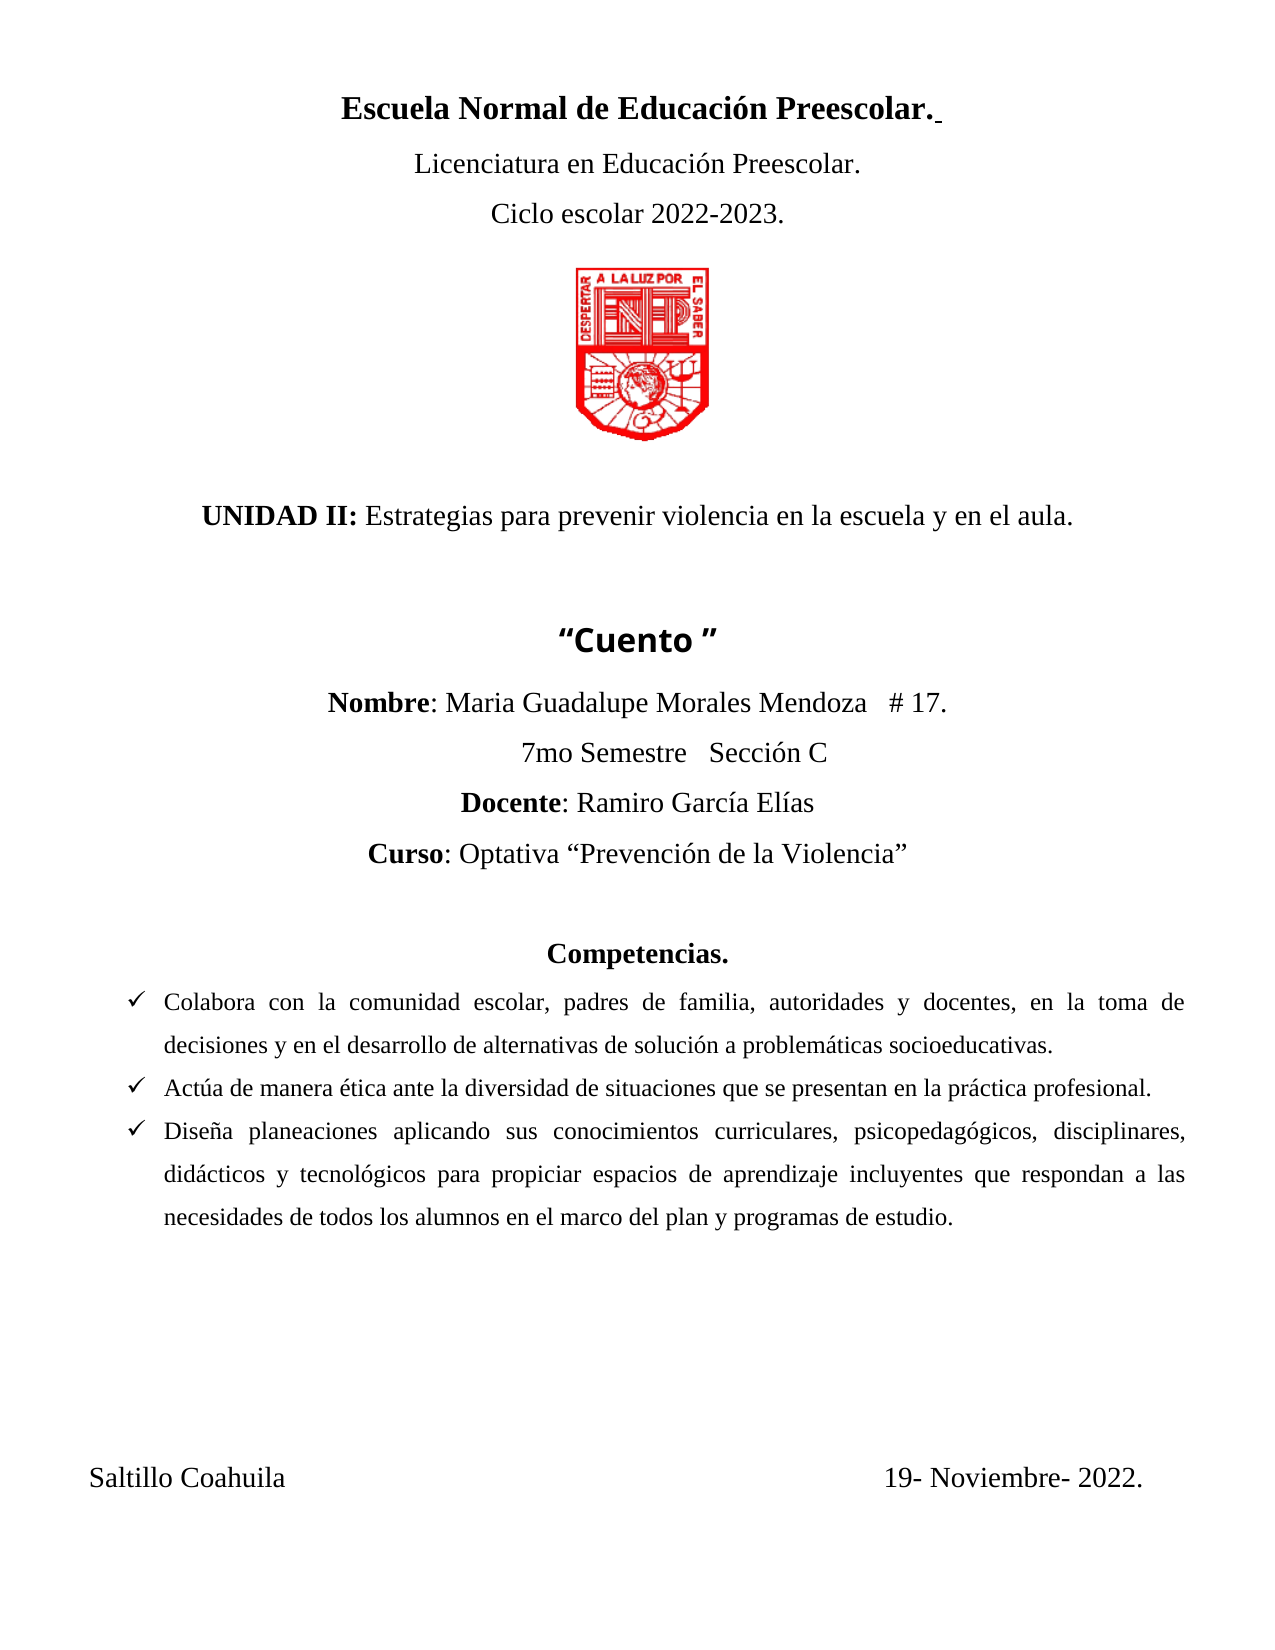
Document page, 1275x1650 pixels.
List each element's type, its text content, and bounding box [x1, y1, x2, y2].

text Escuela Normal de Educación Preescolar. [89, 89, 1186, 127]
text Curso: Optativa “Prevención de la Violencia” [89, 836, 1186, 869]
text Nombre: Maria Guadalupe Morales Mendoza # 17. [89, 685, 1186, 718]
text Docente: Ramiro García Elías [89, 786, 1186, 819]
list Diseña planeaciones aplicando sus conocimientos curriculares, psicopedagógicos, disciplinares, didácticos y tecnológicos para propiciar espacios de aprendizaje incluyentes que respondan a las necesidades de todos los alumnos en el marco del plan y programas de estudio. [126, 1116, 1186, 1231]
text Ciclo escolar 2022-2023. [89, 196, 1186, 230]
text “Cuento ” [89, 617, 1186, 662]
text Saltillo Coahuila 19- Noviembre- 2022. [89, 1460, 1186, 1493]
list Actúa de manera ética ante la diversidad de situaciones que se presentan en la práctica profesional. [126, 1073, 1186, 1102]
text Licenciatura en Educación Preescolar. [89, 146, 1186, 180]
list Colabora con la comunidad escolar, padres de familia, autoridades y docentes, en la toma de decisiones y en el desarrollo de alternativas de solución a problemáticas socioeducativas. [126, 987, 1186, 1059]
text Competencias. [89, 936, 1186, 970]
text UNIDAD II: Estrategias para prevenir violencia en la escuela y en el aula. [89, 498, 1186, 532]
picture [516, 264, 759, 444]
text 7mo Semestre Sección C [89, 735, 1186, 769]
